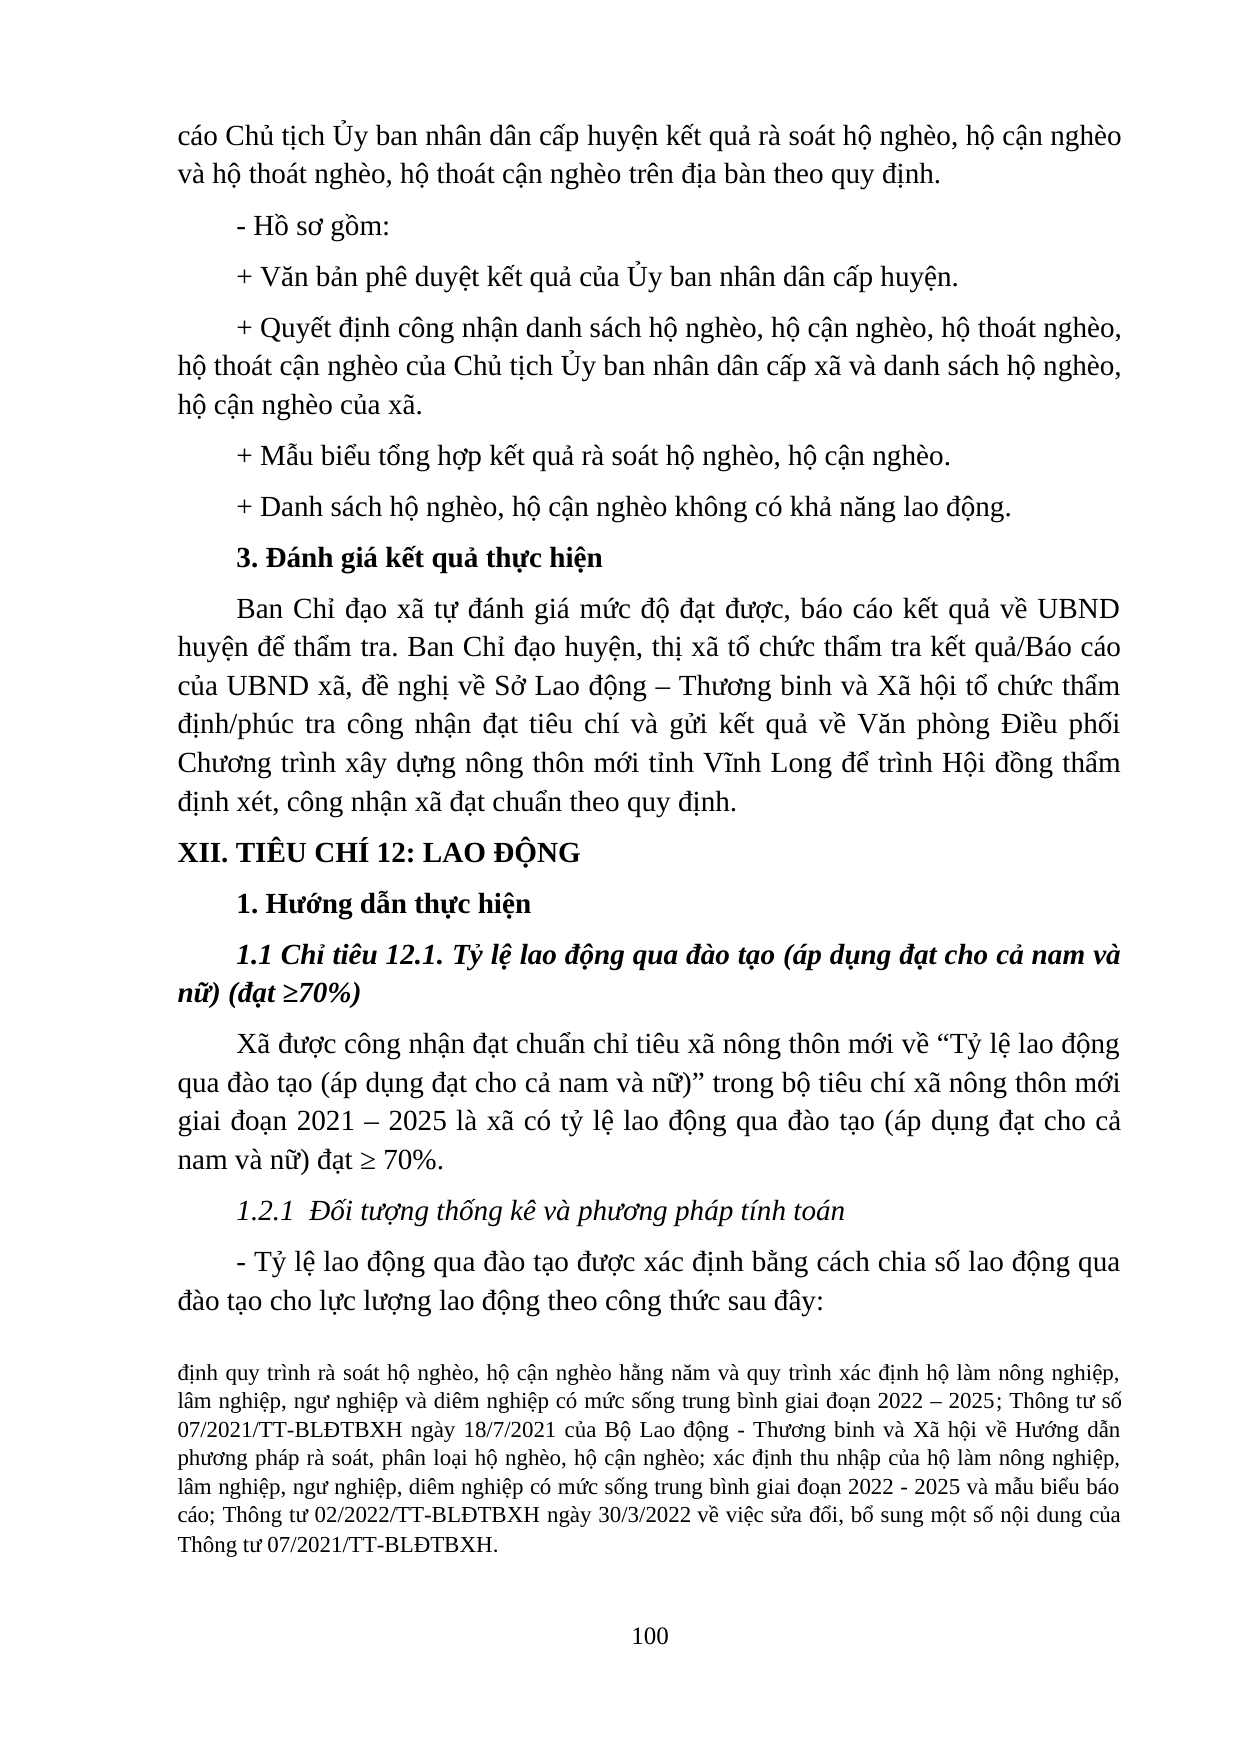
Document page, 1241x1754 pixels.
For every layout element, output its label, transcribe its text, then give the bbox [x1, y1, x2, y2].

text 1. Hướng dẫn thực hiện [177, 886, 1122, 919]
text - Tỷ lệ lao động qua đào tạo được xác định bằng cách chia số lao động qua đào tạo cho lực lượng lao động theo công thức sau đây: [177, 1244, 1122, 1316]
text 1.1 Chỉ tiêu 12.1. Tỷ lệ lao động qua đào tạo (áp dụng đạt cho cả nam và nữ) (đạt ≥70%) [177, 937, 1122, 1009]
text XII. TIÊU CHÍ 12: LAO ĐỘNG [177, 835, 1122, 868]
text + Danh sách hộ nghèo, hộ cận nghèo không có khả năng lao động. [177, 489, 1122, 522]
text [177, 118, 1122, 190]
text 3. Đánh giá kết quả thực hiện [177, 540, 1122, 573]
text 1.2.1 Đối tượng thống kê và phương pháp tính toán [177, 1193, 1122, 1227]
text + Mẫu biểu tổng hợp kết quả rà soát hộ nghèo, hộ cận nghèo. [177, 438, 1122, 471]
text - Hồ sơ gồm: [177, 208, 1122, 241]
text Ban Chỉ đạo xã tự đánh giá mức độ đạt được, báo cáo kết quả về UBND huyện để thẩm tra. Ban Chỉ đạo huyện, thị xã tổ chức thẩm tra kết quả/Báo cáo của UBND xã, đề nghị về Sở Lao động – Thương binh và Xã hội tổ chức thẩm định/phúc tra công nhận đạt tiêu chí và gửi kết quả về Văn phòng Điều phối Chương trình xây dựng nông thôn mới tỉnh Vĩnh Long để trình Hội đồng thẩm định xét, công nhận xã đạt chuẩn theo quy định. [177, 591, 1122, 817]
text + Quyết định công nhận danh sách hộ nghèo, hộ cận nghèo, hộ thoát nghèo, hộ thoát cận nghèo của Chủ tịch Ủy ban nhân dân cấp xã và danh sách hộ nghèo, hộ cận nghèo của xã. [177, 310, 1122, 420]
text Xã được công nhận đạt chuẩn chỉ tiêu xã nông thôn mới về “Tỷ lệ lao động qua đào tạo (áp dụng đạt cho cả nam và nữ)” trong bộ tiêu chí xã nông thôn mới giai đoạn 2021 – 2025 là xã có tỷ lệ lao động qua đào tạo (áp dụng đạt cho cả nam và nữ) đạt ≥ 70%. [177, 1026, 1122, 1176]
text + Văn bản phê duyệt kết quả của Ủy ban nhân dân cấp huyện. [177, 259, 1122, 292]
